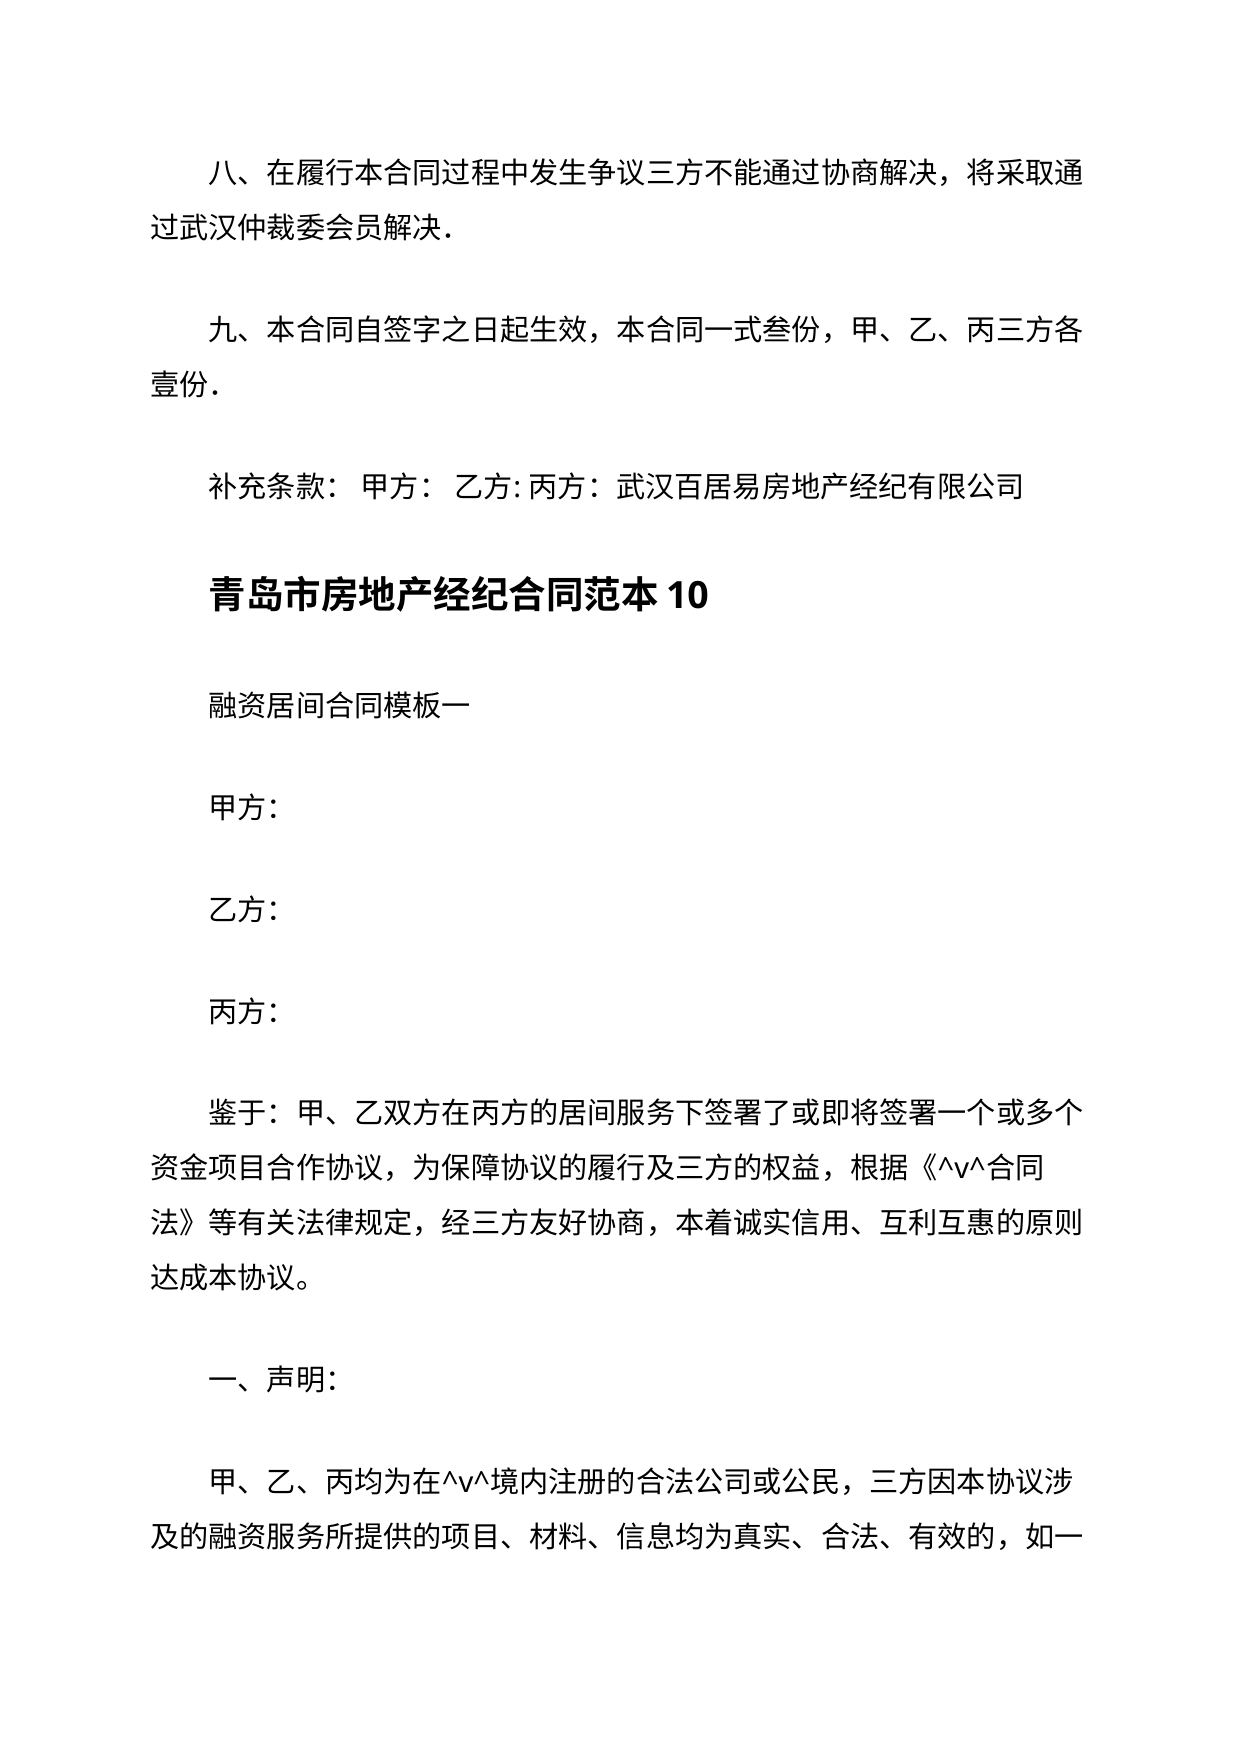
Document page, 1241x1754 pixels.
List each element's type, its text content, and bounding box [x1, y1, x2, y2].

text 融资居间合同模板一 [150, 683, 1090, 725]
text 九、本合同自签字之日起生效，本合同一式叁份，甲、乙、丙三方各壹份． [150, 307, 1090, 404]
text 鉴于：甲、乙双方在丙方的居间服务下签署了或即将签署一个或多个资金项目合作协议，为保障协议的履行及三方的权益，根据《^v^合同法》等有关法律规定，经三方友好协商，本着诚实信用、互利互惠的原则达成本协议。 [150, 1090, 1090, 1297]
text 丙方： [150, 988, 1090, 1031]
text 乙方： [150, 886, 1090, 929]
text 八、在履行本合同过程中发生争议三方不能通过协商解决，将采取通过武汉仲裁委会员解决． [150, 150, 1090, 247]
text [150, 1458, 1090, 1556]
text 补充条款： 甲方： 乙方: 丙方：武汉百居易房地产经纪有限公司 [150, 463, 1090, 506]
text 甲方： [150, 785, 1090, 827]
text 青岛市房地产经纪合同范本10 [150, 565, 1090, 620]
text 一、声明： [150, 1357, 1090, 1399]
